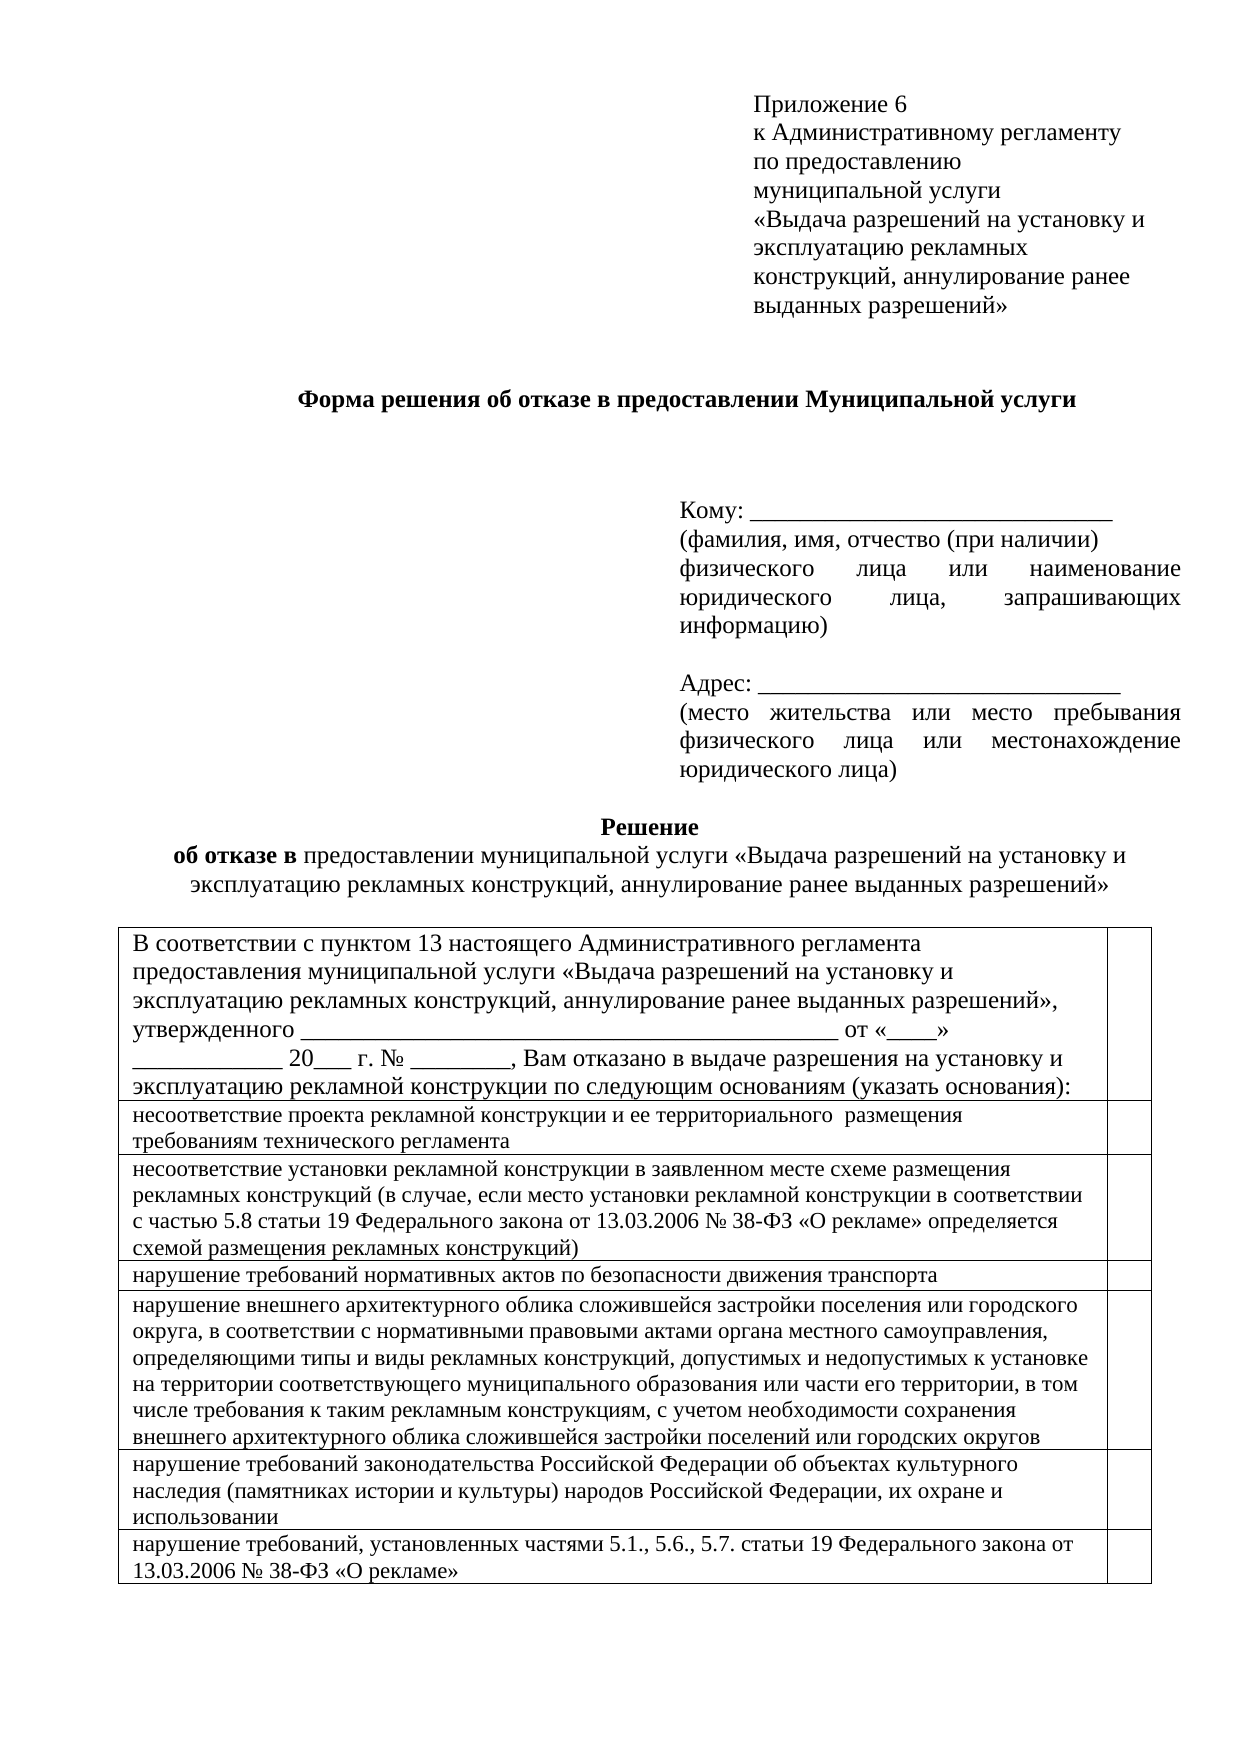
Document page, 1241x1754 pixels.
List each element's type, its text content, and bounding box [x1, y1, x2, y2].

text Приложение 6 [118, 89, 1181, 117]
table_cell [1108, 1155, 1151, 1260]
table_cell [1108, 1450, 1151, 1529]
text по предоставлению [118, 146, 1181, 175]
table_cell несоответствие установки рекламной конструкции в заявленном месте схеме размещения рекламных конструкций (в случае, если место установки рекламной конструкции в соответствии с частью 5.8 статьи 19 Федерального закона от 13.03.2006 № 38-ФЗ «О рекламе» определяется схемой размещения рекламных конструкций) [119, 1155, 1107, 1260]
table_cell [1108, 1530, 1151, 1583]
text Адрес: _____________________________ [679, 668, 1181, 697]
table_cell нарушение требований, установленных частями 5.1., 5.6., 5.7. статьи 19 Федерального закона от 13.03.2006 № 38-ФЗ «О рекламе» [119, 1530, 1107, 1583]
text (фамилия, имя, отчество (при наличии) [679, 524, 1181, 553]
table_cell [1108, 1291, 1151, 1449]
table_cell [1108, 1101, 1151, 1154]
text выданных разрешений» [118, 290, 1181, 319]
text Форма решения об отказе в предоставлении Муниципальной услуги [192, 384, 1181, 413]
table_cell нарушение внешнего архитектурного облика сложившейся застройки поселения или городского округа, в соответствии с нормативными правовыми актами органа местного самоуправления, определяющими типы и виды рекламных конструкций, допустимых и недопустимых к установке на территории соответствующего муниципального образования или части его территории, в том числе требования к таким рекламным конструкциям, с учетом необходимости сохранения внешнего архитектурного облика сложившейся застройки поселений или городских округов [119, 1291, 1107, 1449]
table_cell несоответствие проекта рекламной конструкции и ее территориального размещения требованиям технического регламента [119, 1101, 1107, 1154]
text Кому: _____________________________ [679, 495, 1181, 524]
table_header В соответствии с пунктом 13 настоящего Административного регламента предоставления муниципальной услуги «Выдача разрешений на установку и эксплуатацию рекламных конструкций, аннулирование ранее выданных разрешений», утвержденного ___________________________________________ от «____» ____________ 20___ г. № ________, Вам отказано в выдаче разрешения на установку и эксплуатацию рекламной конструкции по следующим основаниям (указать основания): [119, 928, 1107, 1100]
text «Выдача разрешений на установку и [118, 204, 1181, 232]
table_cell нарушение требований нормативных актов по безопасности движения транспорта [119, 1261, 1107, 1290]
text эксплуатацию рекламных [118, 232, 1181, 261]
table_cell [1108, 1261, 1151, 1290]
text физического лица или наименование юридического лица, запрашивающих информацию) [679, 553, 1181, 639]
text конструкций, аннулирование ранее [118, 261, 1181, 290]
text к Административному регламенту [118, 117, 1181, 146]
text (место жительства или место пребывания физического лица или местонахождение юридического лица) [679, 697, 1181, 783]
table_header [1108, 928, 1151, 1100]
text муниципальной услуги [118, 175, 1181, 204]
text Решение [118, 812, 1181, 840]
table_cell нарушение требований законодательства Российской Федерации об объектах культурного наследия (памятниках истории и культуры) народов Российской Федерации, их охране и использовании [119, 1450, 1107, 1529]
text об отказе в предоставлении муниципальной услуги «Выдача разрешений на установку и эксплуатацию рекламных конструкций, аннулирование ранее выданных разрешений» [118, 840, 1181, 898]
